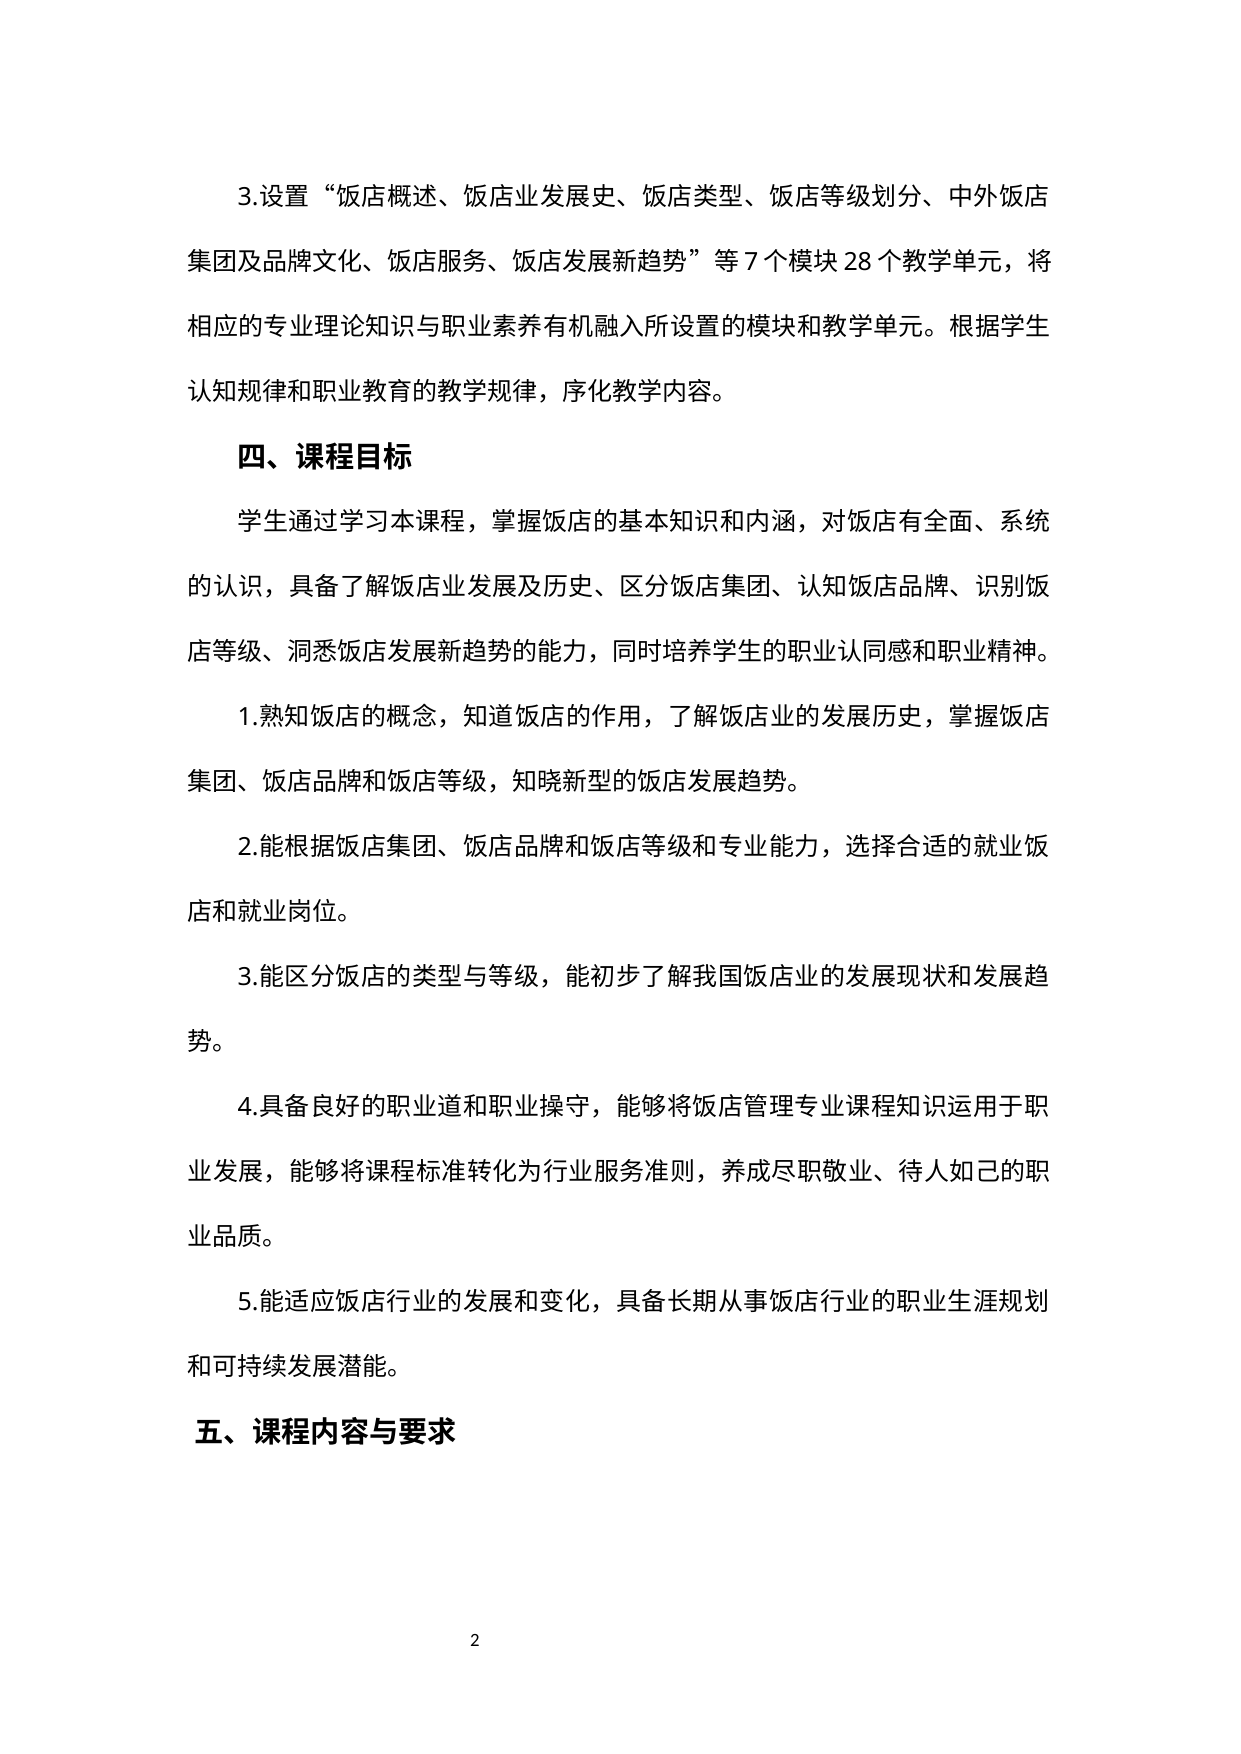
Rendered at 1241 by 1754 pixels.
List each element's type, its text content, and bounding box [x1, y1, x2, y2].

text 5.能适应饭店行业的发展和变化，具备长期从事饭店行业的职业生涯规划和可持续发展潜能。 [187, 1267, 1053, 1397]
text 1.熟知饭店的概念，知道饭店的作用，了解饭店业的发展历史，掌握饭店集团、饭店品牌和饭店等级，知晓新型的饭店发展趋势。 [187, 682, 1053, 812]
text 4.具备良好的职业道和职业操守，能够将饭店管理专业课程知识运用于职业发展，能够将课程标准转化为行业服务准则，养成尽职敬业、待人如己的职业品质。 [187, 1072, 1053, 1267]
text 3.设置“饭店概述、饭店业发展史、饭店类型、饭店等级划分、中外饭店集团及品牌文化、饭店服务、饭店发展新趋势”等7个模块28个教学单元，将相应的专业理论知识与职业素养有机融入所设置的模块和教学单元。根据学生认知规律和职业教育的教学规律，序化教学内容。 [187, 162, 1053, 422]
text 2.能根据饭店集团、饭店品牌和饭店等级和专业能力，选择合适的就业饭店和就业岗位。 [187, 812, 1053, 942]
text 五、课程内容与要求 [187, 1397, 1053, 1462]
text 四、课程目标 [187, 422, 1053, 487]
text 学生通过学习本课程，掌握饭店的基本知识和内涵，对饭店有全面、系统的认识，具备了解饭店业发展及历史、区分饭店集团、认知饭店品牌、识别饭店等级、洞悉饭店发展新趋势的能力，同时培养学生的职业认同感和职业精神。 [187, 487, 1053, 682]
text 3.能区分饭店的类型与等级，能初步了解我国饭店业的发展现状和发展趋势。 [187, 942, 1053, 1072]
